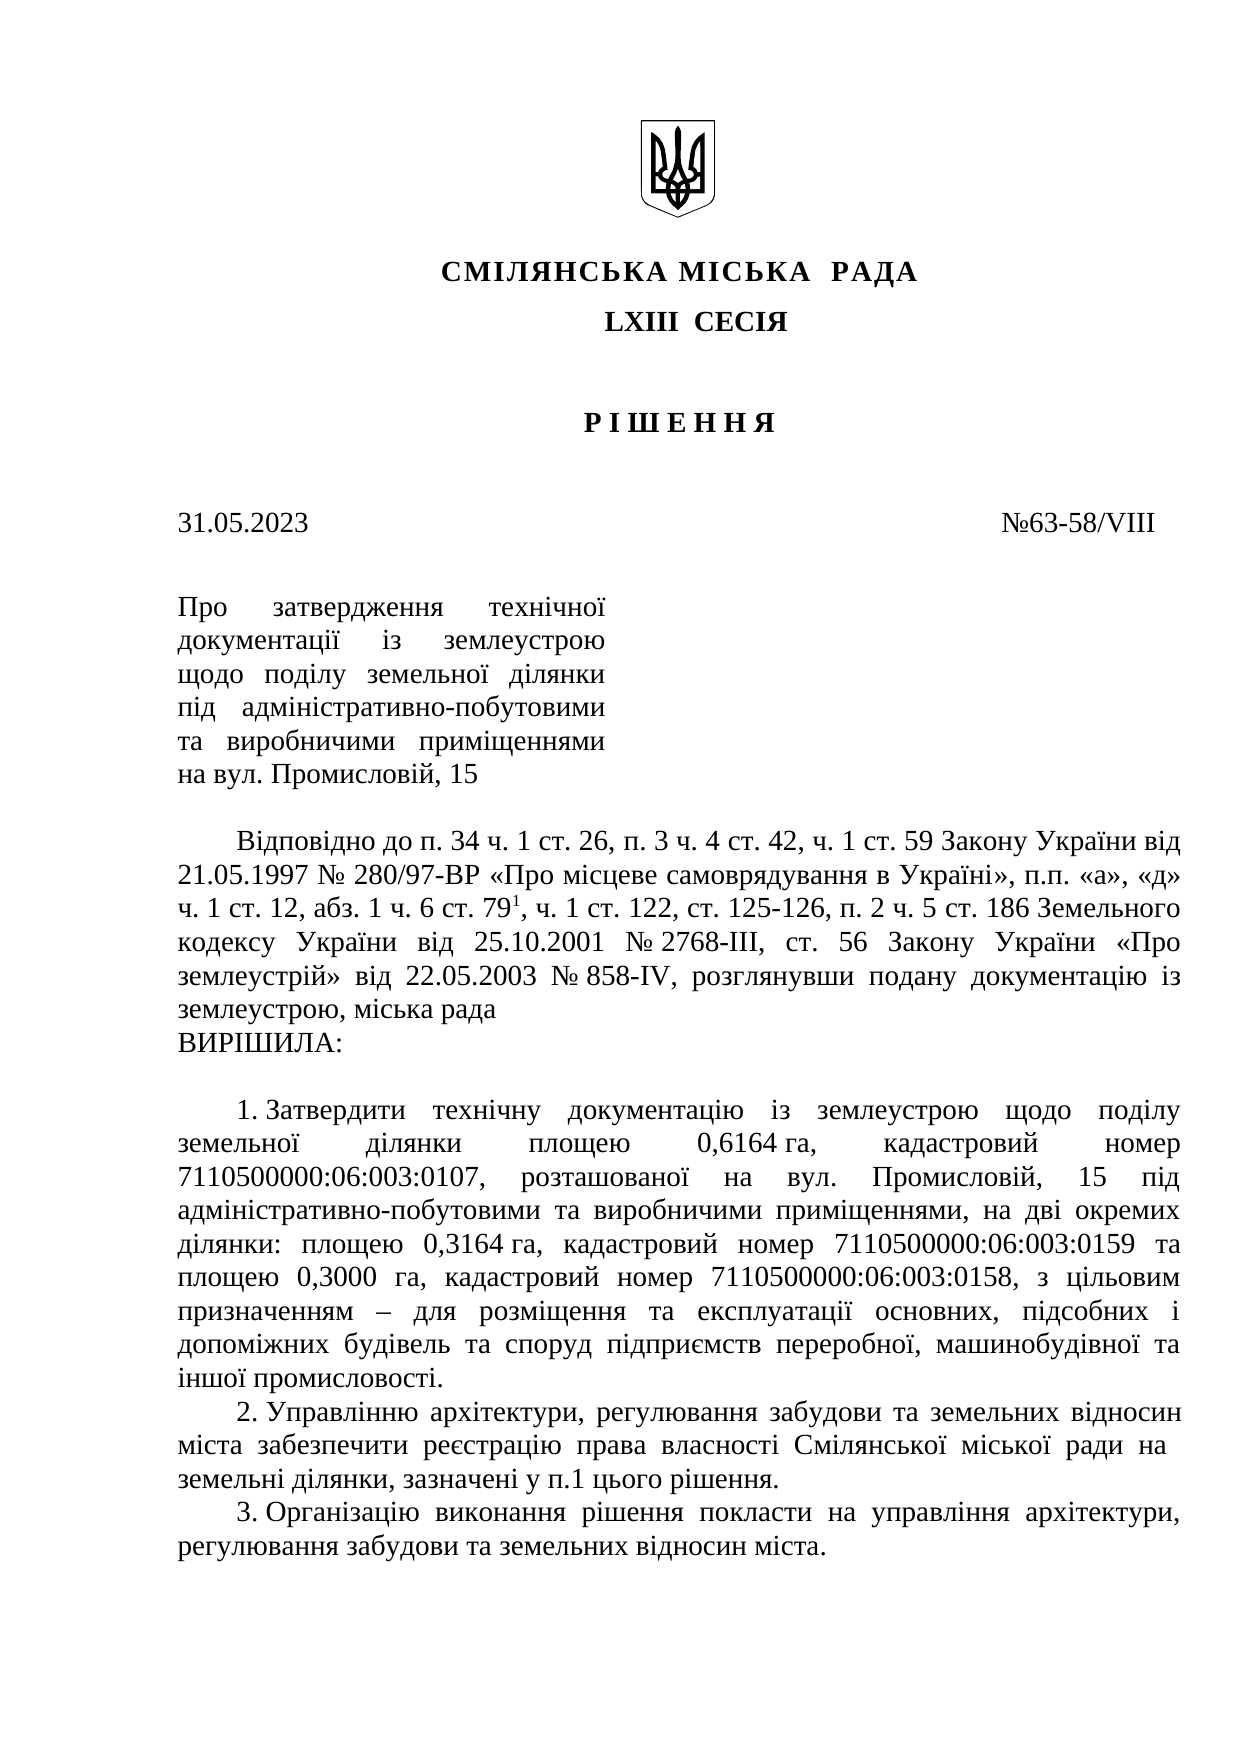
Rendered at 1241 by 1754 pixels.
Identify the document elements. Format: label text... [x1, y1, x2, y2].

text Відповідно до п. 34 ч. 1 ст. 26, п. 3 ч. 4 ст. 42, ч. 1 ст. 59 Закону України від 21.05.1997 № 280/97-ВР «Про місцеве самоврядування в Україні», п.п. «а», «д» ч. 1 ст. 12, абз. 1 ч. 6 ст. 791, ч. 1 ст. 122, ст. 125-126, п. 2 ч. 5 ст. 186 Земельного кодексу України від 25.10.2001 № 2768-ІІІ, ст. 56 Закону України «Про землеустрій» від 22.05.2003 № 858-ІV, розглянувши подану документацію із землеустрою, міська рада [177, 823, 1181, 1025]
title Р І Ш Е Н Н Я [177, 405, 1181, 439]
title 31.05.2023 №63-58/VIII [177, 505, 1181, 538]
text 2. Управлінню архітектури, регулювання забудови та земельних відносин міста забезпечити реєстрацію права власності Смілянської міської ради на земельні ділянки, зазначені у п.1 цього рішення. [177, 1394, 1182, 1494]
text 3. Організацію виконання рішення покласти на управління архітектури, регулювання забудови та земельних відносин міста. [177, 1494, 1181, 1561]
text Про затвердження технічної документації із землеустрою щодо поділу земельної ділянки під адміністративно-побутовими та виробничими приміщеннями на вул. Промисловій, 15 [177, 589, 605, 790]
text 1. Затвердити технічну документацію із землеустрою щодо поділу земельної ділянки площею 0,6164 га, кадастровий номер 7110500000:06:003:0107, розташованої на вул. Промисловій, 15 під адміністративно-побутовими та виробничими приміщеннями, на дві окремих ділянки: площею 0,3164 га, кадастровий номер 7110500000:06:003:0159 та площею 0,3000 га, кадастровий номер 7110500000:06:003:0158, з цільовим призначенням – для розміщення та експлуатації основних, підсобних і допоміжних будівель та споруд підприємств переробної, машинобудівної та іншої промисловості. [177, 1092, 1181, 1394]
title LXIII СЕСІЯ [177, 304, 1181, 338]
text ВИРІШИЛА: [177, 1025, 1181, 1058]
title СМІЛЯНСЬКА МІСЬКА РАДА [177, 254, 1181, 288]
